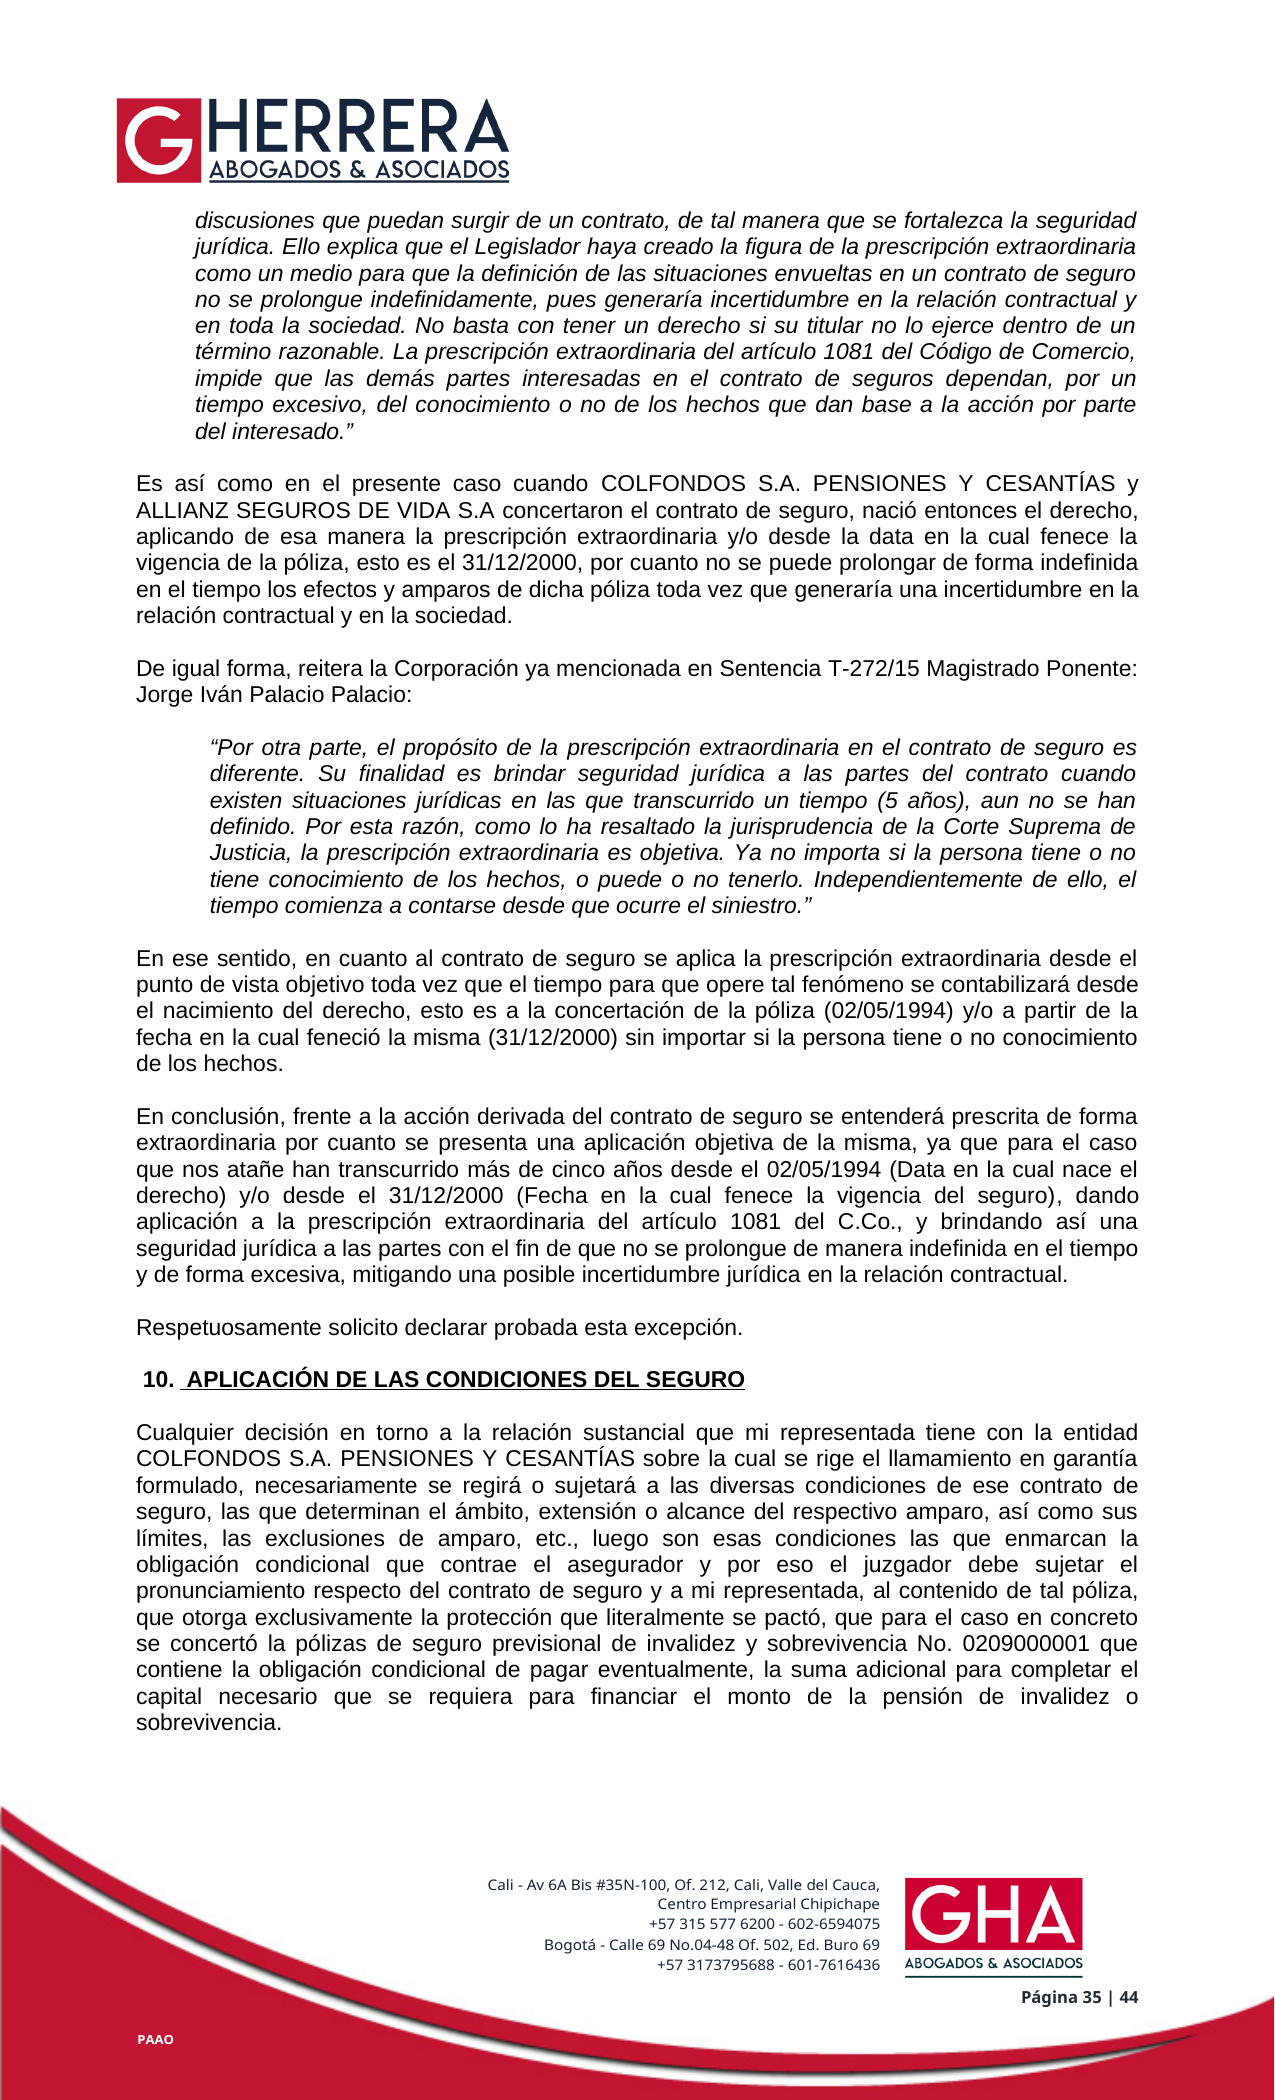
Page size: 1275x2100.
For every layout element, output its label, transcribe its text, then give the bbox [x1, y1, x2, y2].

text Respetuosamente solicito declarar probada esta excepción. [136, 1314, 1139, 1340]
list APLICACIÓN DE LAS CONDICIONES DEL SEGURO [143, 1366, 1139, 1393]
picture [0, 1793, 1275, 2100]
text Cualquier decisión en torno a la relación sustancial que mi representada tiene con la entidad COLFONDOS S.A. PENSIONES Y CESANTÍAS sobre la cual se rige el llamamiento en garantía formulado, necesariamente se regirá o sujetará a las diversas condiciones de ese contrato de seguro, las que determinan el ámbito, extensión o alcance del respectivo amparo, así como sus límites, las exclusiones de amparo, etc., luego son esas condiciones las que enmarcan la obligación condicional que contrae el asegurador y por eso el juzgador debe sujetar el pronunciamiento respecto del contrato de seguro y a mi representada, al contenido de tal póliza, que otorga exclusivamente la protección que literalmente se pactó, que para el caso en concreto se concertó la pólizas de seguro previsional de invalidez y sobrevivencia No. 0209000001 que contiene la obligación condicional de pagar eventualmente, la suma adicional para completar el capital necesario que se requiera para financiar el monto de la pensión de invalidez o sobrevivencia. [136, 1419, 1139, 1735]
text Es así como en el presente caso cuando COLFONDOS S.A. PENSIONES Y CESANTÍAS y ALLIANZ SEGUROS DE VIDA S.A concertaron el contrato de seguro, nació entonces el derecho, aplicando de esa manera la prescripción extraordinaria y/o desde la data en la cual fenece la vigencia de la póliza, esto es el 31/12/2000, por cuanto no se puede prolongar de forma indefinida en el tiempo los efectos y amparos de dicha póliza toda vez que generaría una incertidumbre en la relación contractual y en la sociedad. [136, 470, 1139, 628]
text En ese sentido, en cuanto al contrato de seguro se aplica la prescripción extraordinaria desde el punto de vista objetivo toda vez que el tiempo para que opere tal fenómeno se contabilizará desde el nacimiento del derecho, esto es a la concertación de la póliza (02/05/1994) y/o a partir de la fecha en la cual feneció la misma (31/12/2000) sin importar si la persona tiene o no conocimiento de los hechos. [136, 945, 1139, 1076]
text De igual forma, reitera la Corporación ya mencionada en Sentencia T-272/15 Magistrado Ponente: Jorge Iván Palacio Palacio: [136, 655, 1139, 707]
text En conclusión, frente a la acción derivada del contrato de seguro se entenderá prescrita de forma extraordinaria por cuanto se presenta una aplicación objetiva de la misma, ya que para el caso que nos atañe han transcurrido más de cinco años desde el 02/05/1994 (Data en la cual nace el derecho) y/o desde el 31/12/2000 (Fecha en la cual fenece la vigencia del seguro), dando aplicación a la prescripción extraordinaria del artículo 1081 del C.Co., y brindando así una seguridad jurídica a las partes con el fin de que no se prolongue de manera indefinida en el tiempo y de forma excesiva, mitigando una posible incertidumbre jurídica en la relación contractual. [136, 1103, 1139, 1287]
picture [96, 75, 529, 206]
text “En el común de los casos, es constitucionalmente legítimo el hecho de que a pesar de no conocer los hechos que dan base a la acción, exista un término que ponga fin a las discusiones que puedan surgir de un contrato, de tal manera que se fortalezca la seguridad jurídica. Ello explica que el Legislador haya creado la figura de la prescripción extraordinaria como un medio para que la definición de las situaciones envueltas en un contrato de seguro no se prolongue indefinidamente, pues generaría incertidumbre en la relación contractual y en toda la sociedad. No basta con tener un derecho si su titular no lo ejerce dentro de un término razonable. La prescripción extraordinaria del artículo 1081 del Código de Comercio, impide que las demás partes interesadas en el contrato de seguros dependan, por un tiempo excesivo, del conocimiento o no de los hechos que dan base a la acción por parte del interesado.” [195, 207, 1139, 444]
text “Por otra parte, el propósito de la prescripción extraordinaria en el contrato de seguro es diferente. Su finalidad es brindar seguridad jurídica a las partes del contrato cuando existen situaciones jurídicas en las que transcurrido un tiempo (5 años), aun no se han definido. Por esta razón, como lo ha resaltado la jurisprudencia de la Corte Suprema de Justicia, la prescripción extraordinaria es objetiva. Ya no importa si la persona tiene o no tiene conocimiento de los hechos, o puede o no tenerlo. Independientemente de ello, el tiempo comienza a contarse desde que ocurre el siniestro.” [803, 734, 1139, 918]
